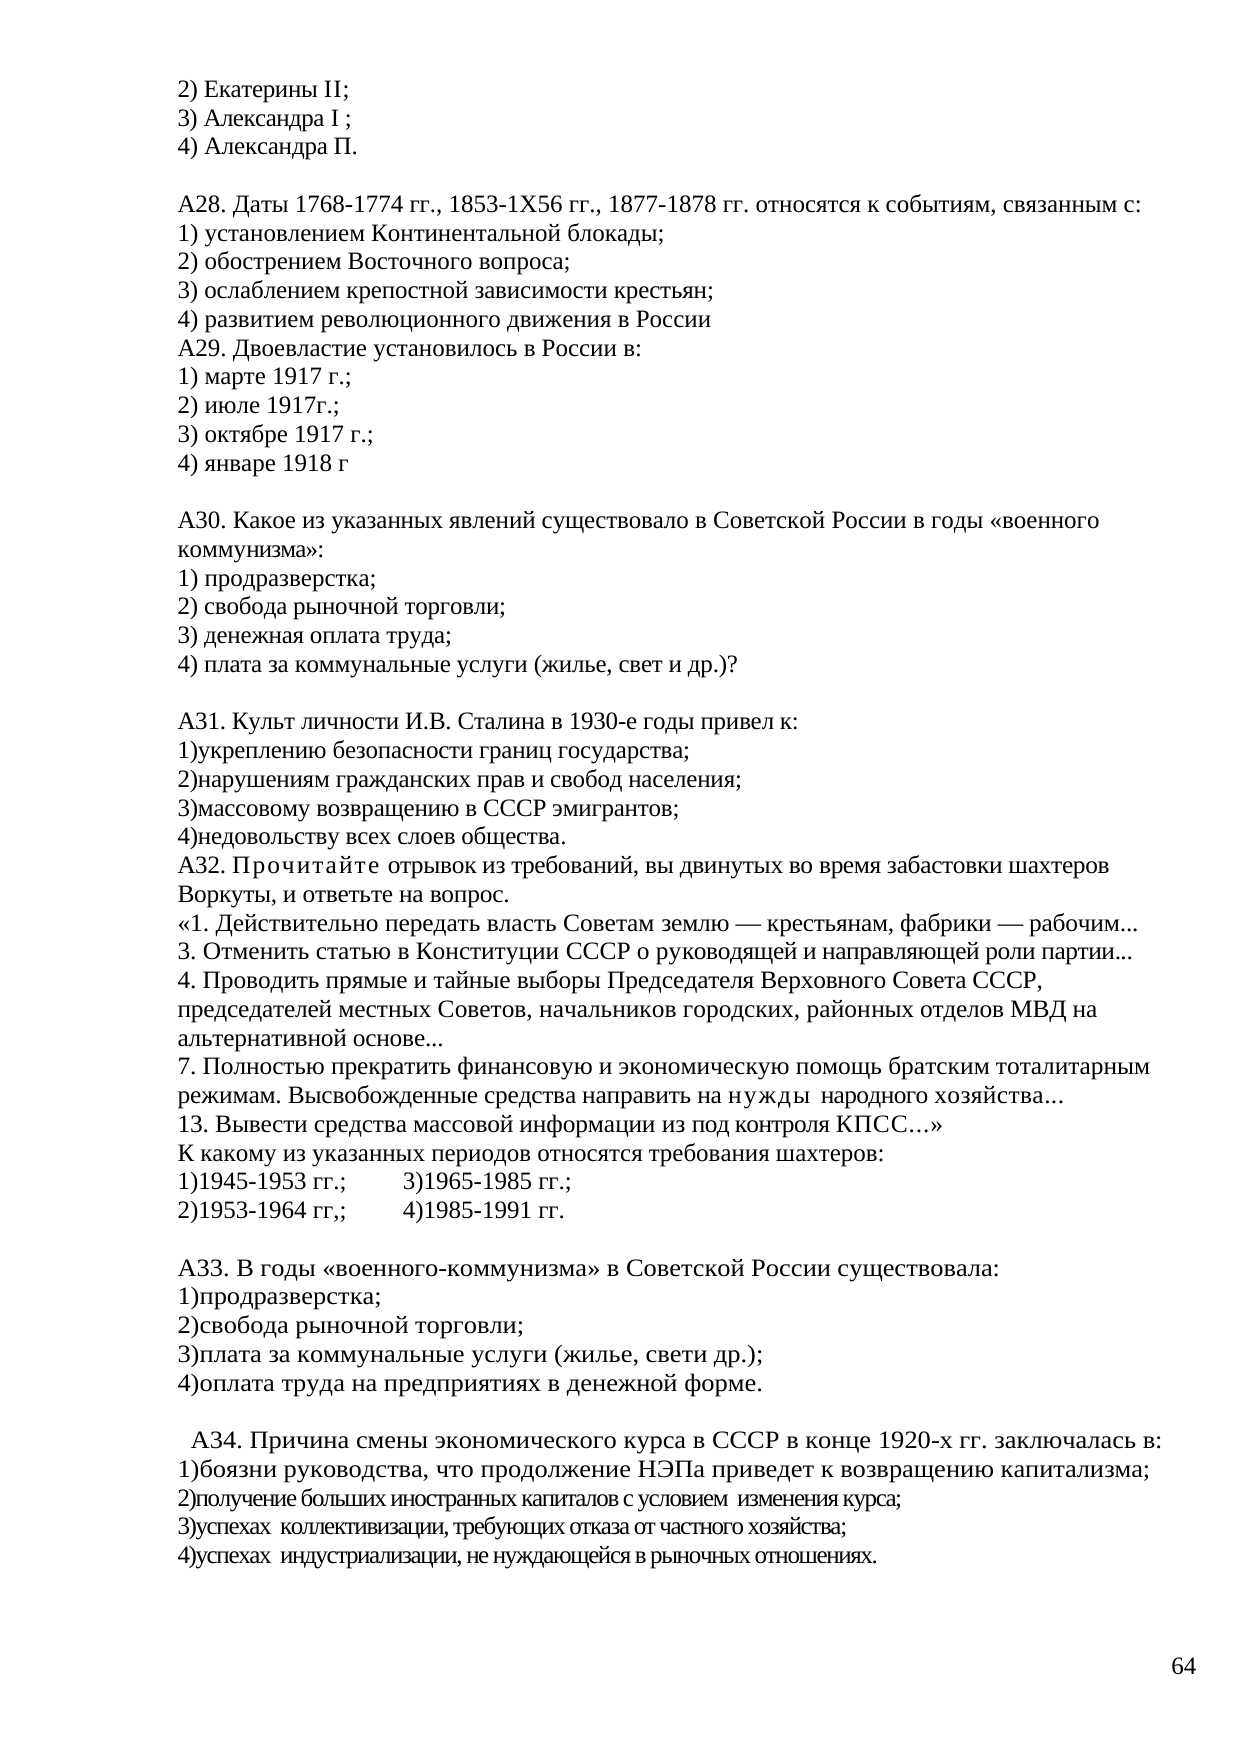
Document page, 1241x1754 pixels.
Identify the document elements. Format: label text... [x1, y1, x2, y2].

text 4) развитием революционного движения в России [177, 304, 1196, 333]
text А32. Прочитайте отрывок из требований, вы двинутых во время забастовки шахтеров Воркуты, и ответьте на вопрос. [177, 850, 1196, 908]
text 3)массовому возвращению в СССР эмигрантов; [177, 793, 1196, 821]
text А31. Культ личности И.В. Сталина в 1930-е годы привел к: [177, 706, 1196, 735]
text 1) установлением Континентальной блокады; [177, 218, 1196, 246]
text 7. Полностью прекратить финансовую и экономическую помощь братским тоталитарным режимам. Высвобожденные средства направить на нужды народного хозяйства... [177, 1051, 1196, 1109]
text 2)получение больших иностранных капиталов с условием изменения курса; [177, 1483, 1196, 1511]
text 1) продразверстка; [177, 563, 1196, 591]
text А28. Даты 1768-1774 гг., 1853-1X56 гг., 1877-1878 гг. относятся к событиям, связанным с: [177, 189, 1196, 218]
text 2)свобода рыночной торговли; [177, 1310, 1196, 1339]
text 2)нарушениям гражданских прав и свобод населения; [177, 764, 1196, 793]
text 4) плата за коммунальные услуги (жилье, свет и др.)? [177, 649, 1196, 678]
text 1)боязни руководства, что продолжение НЭПа приведет к возвращению капитализма; [177, 1454, 1196, 1483]
text 4)недовольству всех слоев общества. [177, 821, 1196, 850]
text 2) Екатерины II; [177, 74, 1196, 103]
text 1)продразверстка; [177, 1281, 1196, 1310]
text 2)1953-1964 гг,; 4)1985-1991 гг. [177, 1195, 1196, 1224]
text 3)успехах коллективизации, требующих отказа от частного хозяйства; [177, 1511, 1196, 1540]
text 2) свобода рыночной торговли; [177, 591, 1196, 620]
text 3) ослаблением крепостной зависимости крестьян; [177, 275, 1196, 304]
text 3) Александра I ; [177, 103, 1196, 131]
text 1)1945-1953 гг.; 3)1965-1985 гг.; [177, 1166, 1196, 1195]
text 1)укреплению безопасности границ государства; [177, 735, 1196, 764]
text 3) октябре 1917 г.; [177, 419, 1196, 448]
text 4)успехах индустриализации, не нуждающейся в рыночных отношениях. [177, 1540, 1196, 1569]
text К какому из указанных периодов относятся требования шахтеров: [177, 1138, 1196, 1166]
text 4) январе 1918 г [177, 448, 1196, 476]
text 2) июле 1917г.; [177, 390, 1196, 419]
text 1) марте 1917 г.; [177, 361, 1196, 390]
text А30. Какое из указанных явлений существовало в Советской России в годы «военного коммунизма»: [177, 505, 1196, 563]
text А29. Двоевластие установилось в России в: [177, 333, 1196, 361]
text 3. Отменить статью в Конституции СССР о руководящей и направляющей роли партии... [177, 936, 1196, 965]
text А33. В годы «военного-коммунизма» в Советской России существовала: [177, 1253, 1196, 1281]
text 3)плата за коммунальные услуги (жилье, свети др.); [177, 1339, 1196, 1368]
text «1. Действительно передать власть Советам землю — крестьянам, фабрики — рабочим... [177, 908, 1196, 936]
text 13. Вывести средства массовой информации из под контроля КПСС...» [177, 1109, 1196, 1138]
text 4)оплата труда на предприятиях в денежной форме. [177, 1368, 1196, 1396]
text 2) обострением Восточного вопроса; [177, 246, 1196, 275]
text 3) денежная оплата труда; [177, 620, 1196, 649]
text А34. Причина смены экономического курса в СССР в конце 1920-х гг. заключалась в: [177, 1425, 1196, 1454]
text 4. Проводить прямые и тайные выборы Председателя Верховного Совета СССР, председателей местных Советов, начальников городских, районных отделов МВД на альтернативной основе... [177, 965, 1196, 1051]
text 4) Александра П. [177, 131, 1196, 160]
